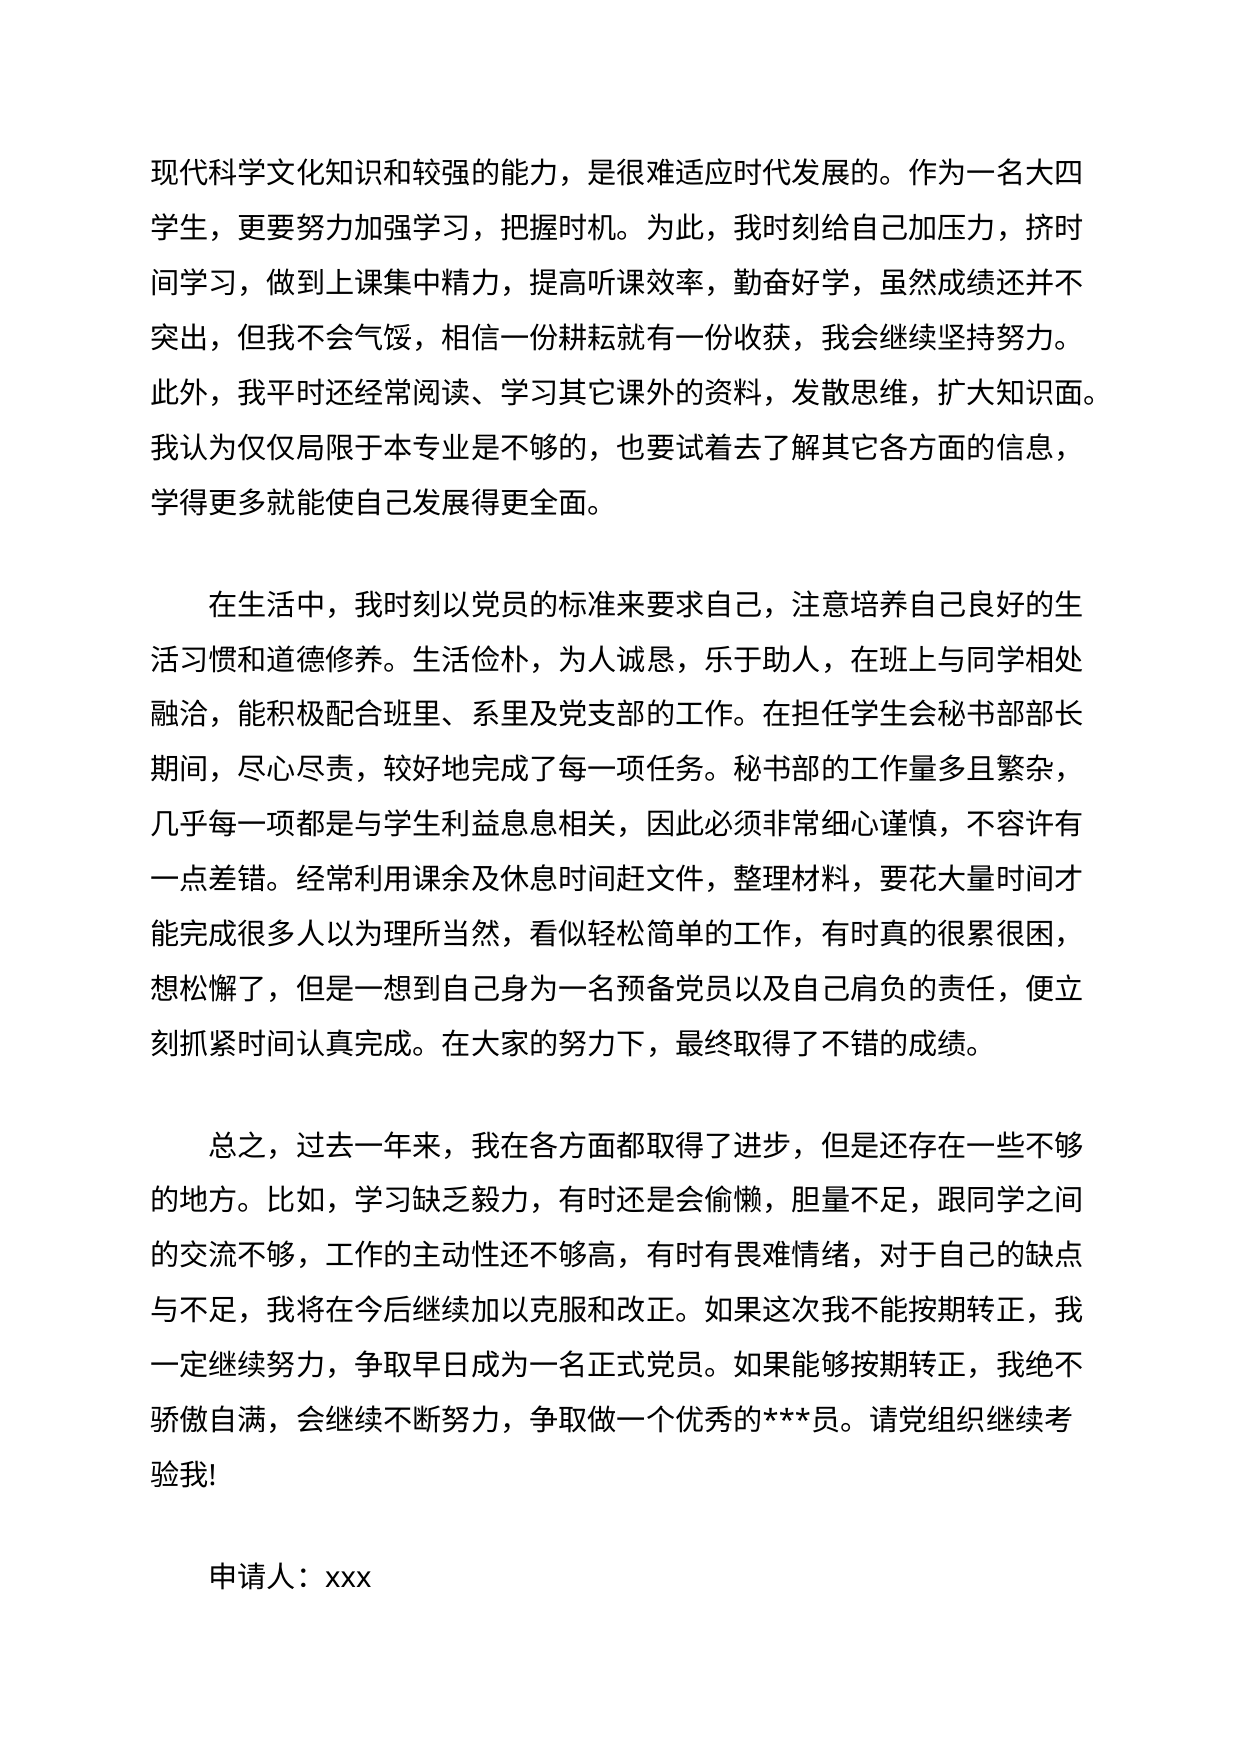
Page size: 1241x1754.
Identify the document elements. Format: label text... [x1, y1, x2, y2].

text 在生活中，我时刻以党员的标准来要求自己，注意培养自己良好的生活习惯和道德修养。生活俭朴，为人诚恳，乐于助人，在班上与同学相处融洽，能积极配合班里、系里及党支部的工作。在担任学生会秘书部部长期间，尽心尽责，较好地完成了每一项任务。秘书部的工作量多且繁杂，几乎每一项都是与学生利益息息相关，因此必须非常细心谨慎，不容许有一点差错。经常利用课余及休息时间赶文件，整理材料，要花大量时间才能完成很多人以为理所当然，看似轻松简单的工作，有时真的很累很困，想松懈了，但是一想到自己身为一名预备党员以及自己肩负的责任，便立刻抓紧时间认真完成。在大家的努力下，最终取得了不错的成绩。 [150, 581, 1090, 1063]
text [150, 150, 1090, 522]
text 申请人：xxx [150, 1553, 1090, 1596]
text 总之，过去一年来，我在各方面都取得了进步，但是还存在一些不够的地方。比如，学习缺乏毅力，有时还是会偷懒，胆量不足，跟同学之间的交流不够，工作的主动性还不够高，有时有畏难情绪，对于自己的缺点与不足，我将在今后继续加以克服和改正。如果这次我不能按期转正，我一定继续努力，争取早日成为一名正式党员。如果能够按期转正，我绝不骄傲自满，会继续不断努力，争取做一个优秀的***员。请党组织继续考验我! [150, 1122, 1090, 1494]
